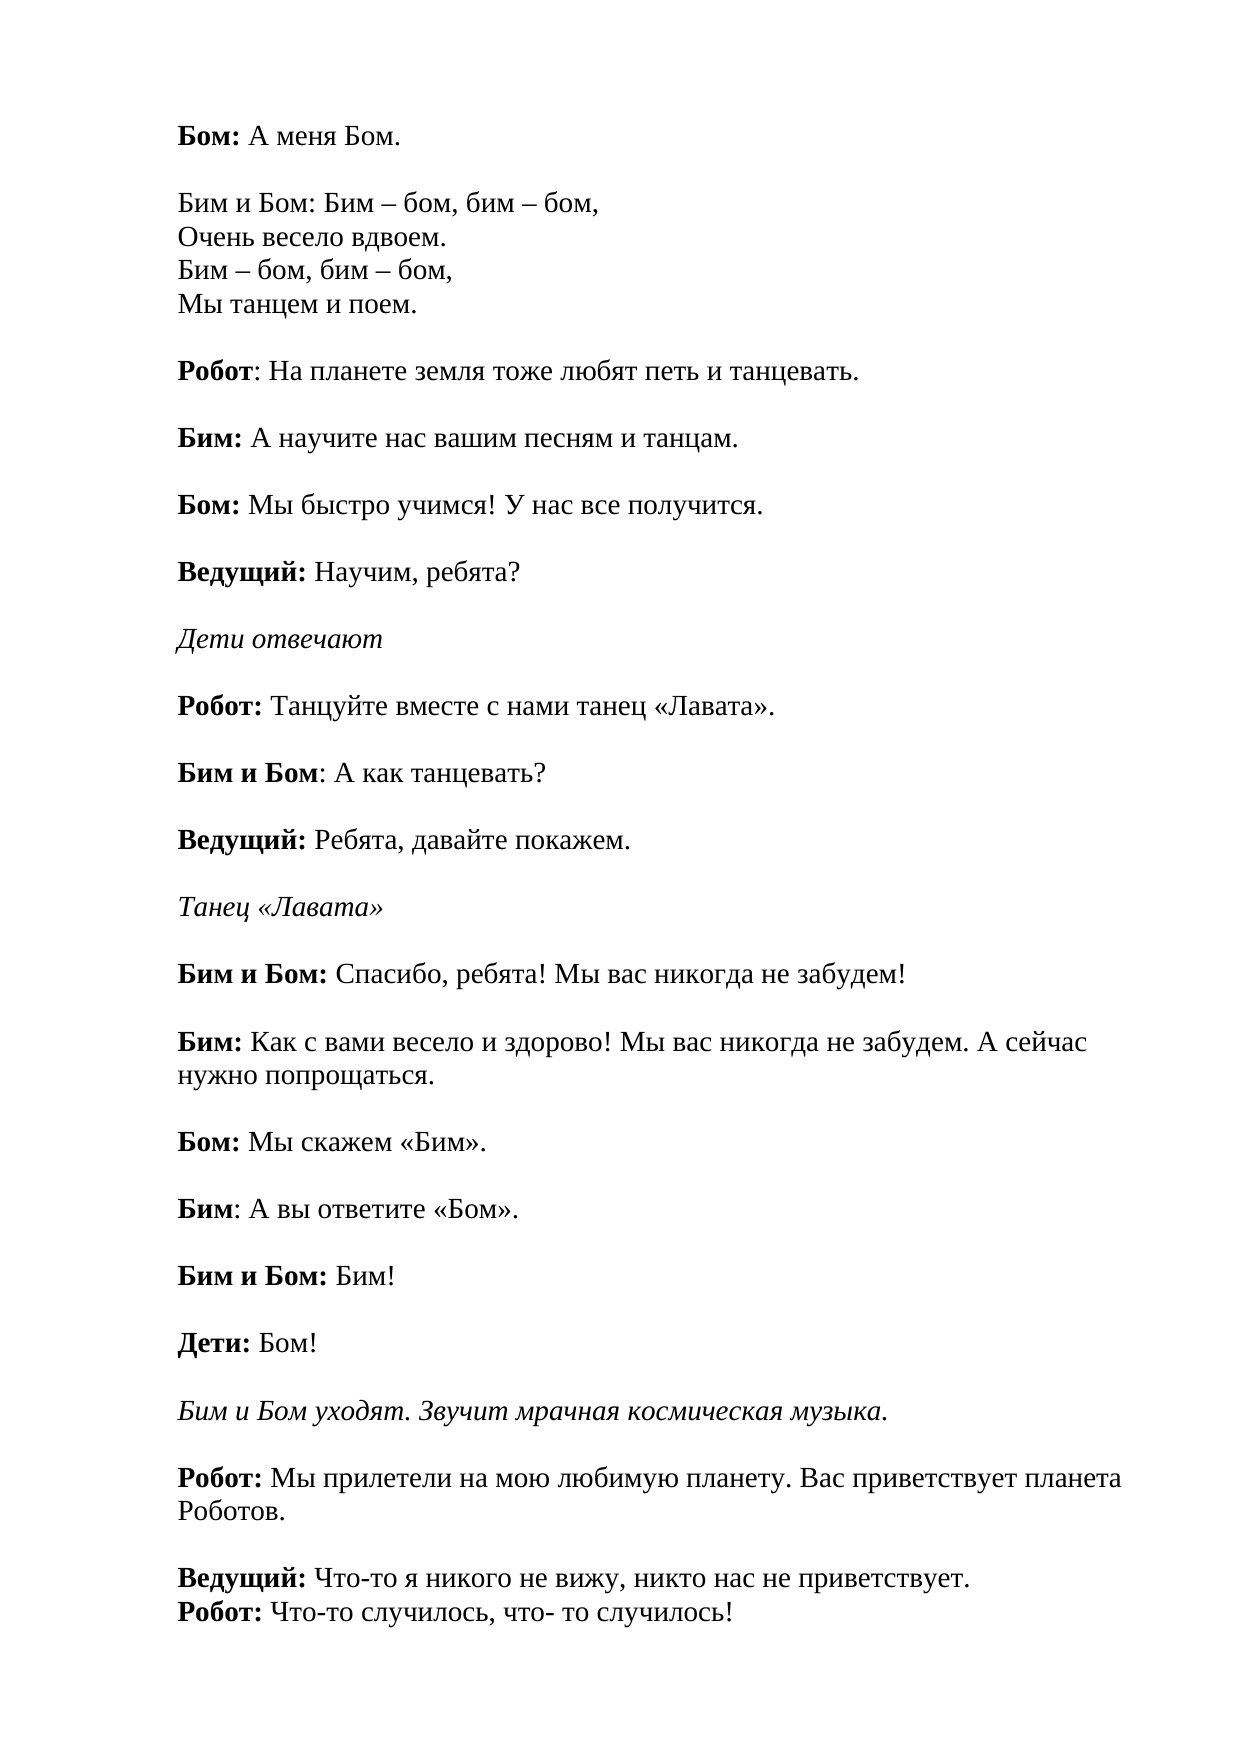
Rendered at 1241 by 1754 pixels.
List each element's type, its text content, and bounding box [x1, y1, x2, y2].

text Бом: Мы быстро учимся! У нас все получится. [177, 487, 1152, 521]
text Бом: Мы скажем «Бим». [177, 1124, 1152, 1158]
text Ведущий: Что-то я никого не вижу, никто нас не приветствует. [177, 1560, 1152, 1594]
text Дети: Бом! [177, 1326, 1152, 1359]
text Бим – бом, бим – бом, [177, 252, 1152, 286]
text Бим и Бом: Бим – бом, бим – бом, [177, 185, 1152, 219]
text Робот: Мы прилетели на мою любимую планету. Вас приветствует планета Роботов. [177, 1460, 1152, 1527]
text Бим и Бом уходят. Звучит мрачная космическая музыка. [177, 1393, 1152, 1426]
text Бим и Бом: Спасибо, ребята! Мы вас никогда не забудем! [177, 957, 1152, 990]
text Робот: Танцуйте вместе с нами танец «Лавата». [177, 688, 1152, 722]
text Очень весело вдвоем. [177, 219, 1152, 252]
text Бом: А меня Бом. [177, 118, 1152, 152]
text Бим: Как с вами весело и здорово! Мы вас никогда не забудем. А сейчас нужно попрощаться. [177, 1024, 1152, 1091]
text Робот: Что-то случилось, что- то случилось! [177, 1594, 1152, 1627]
text Бим: А вы ответите «Бом». [177, 1191, 1152, 1225]
text Бим: А научите нас вашим песням и танцам. [177, 420, 1152, 453]
text Ведущий: Ребята, давайте покажем. [177, 822, 1152, 856]
text Дети отвечают [177, 621, 1152, 655]
text Бим и Бом: А как танцевать? [177, 755, 1152, 789]
text Ведущий: Научим, ребята? [177, 554, 1152, 588]
text Мы танцем и поем. [177, 286, 1152, 319]
text Танец «Лавата» [177, 889, 1152, 923]
text Бим и Бом: Бим! [177, 1258, 1152, 1292]
text Робот: На планете земля тоже любят петь и танцевать. [177, 353, 1152, 386]
